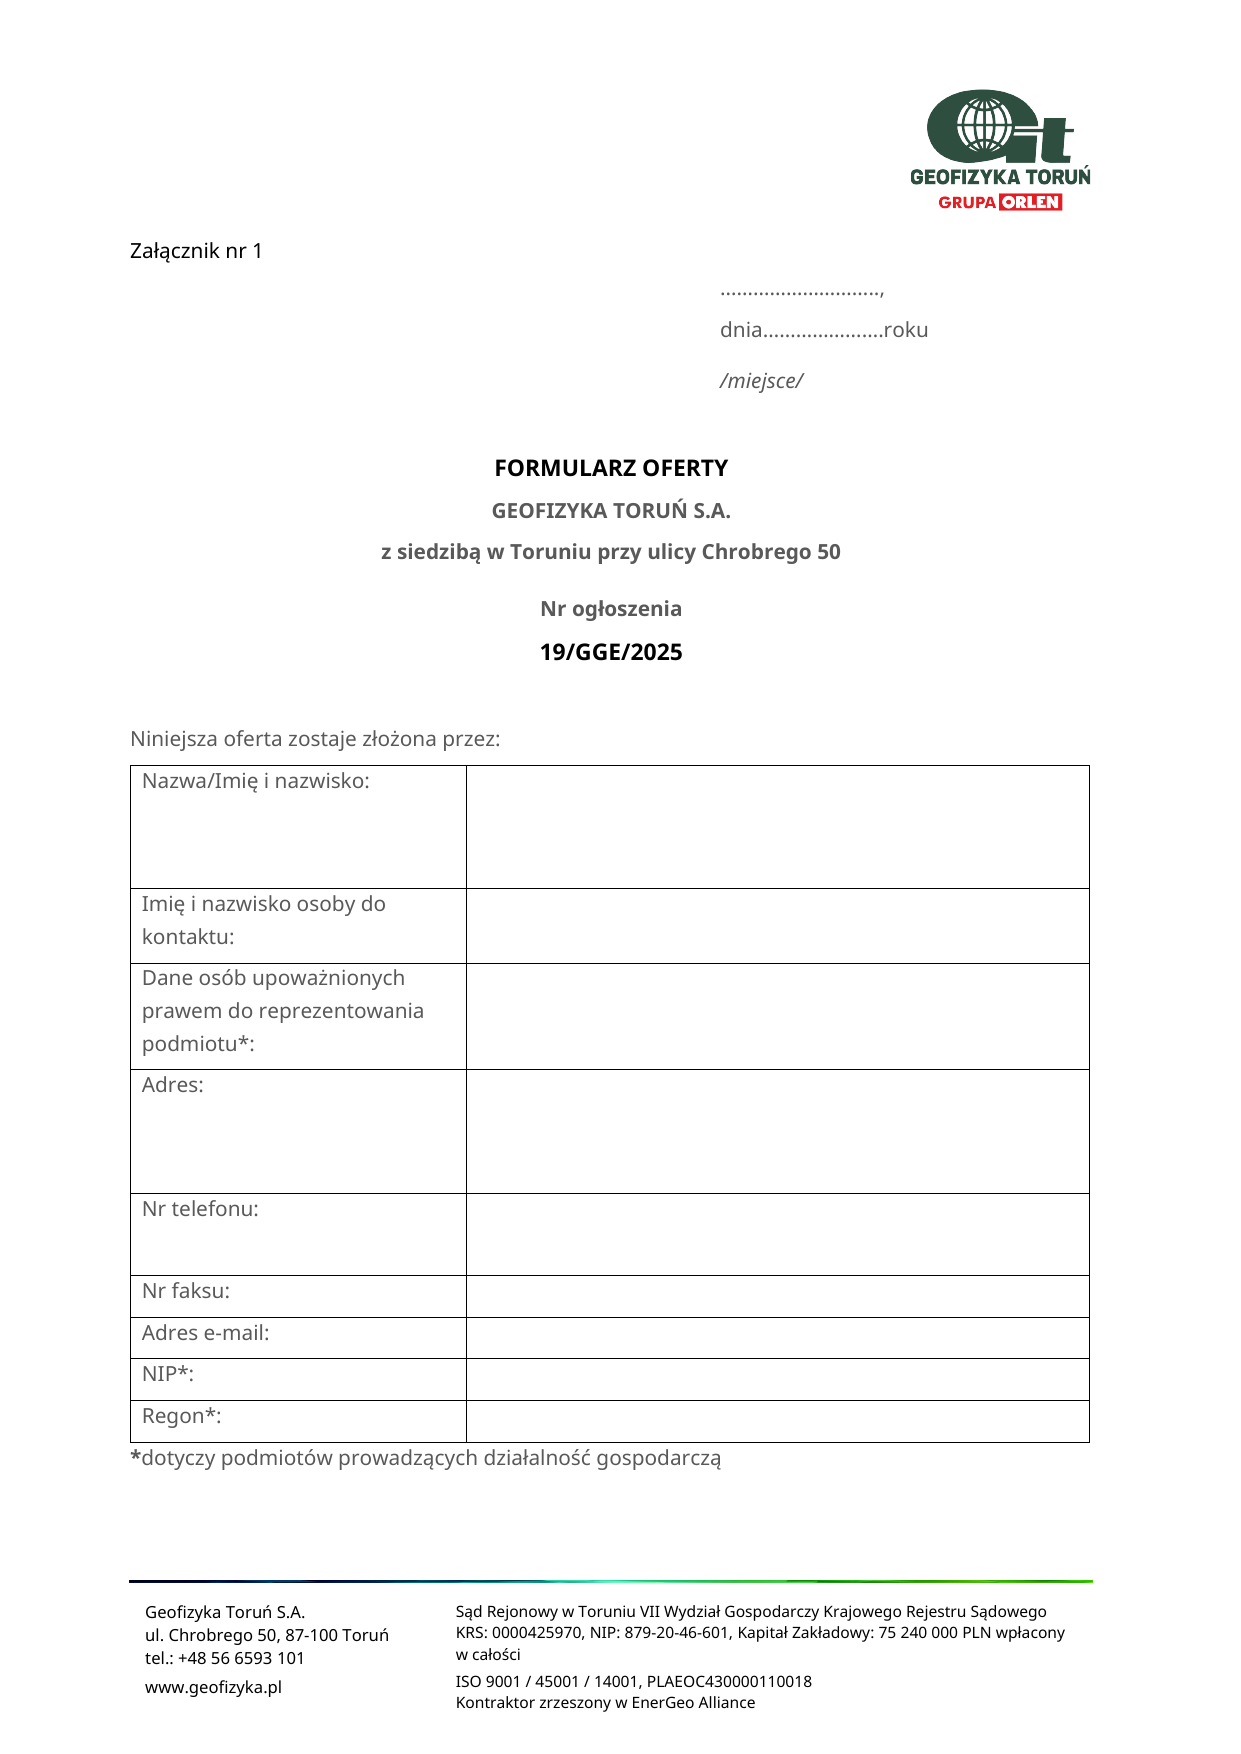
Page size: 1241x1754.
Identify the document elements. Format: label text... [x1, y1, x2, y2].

text Nr ogłoszenia [130, 594, 1092, 623]
table_cell [467, 1318, 1089, 1358]
table_cell [467, 1401, 1089, 1442]
table_cell Adres: [131, 1070, 466, 1193]
text ……………………….., dnia………………….roku [720, 273, 1092, 344]
table_cell [467, 889, 1089, 962]
picture [911, 89, 1091, 211]
table_cell [467, 1359, 1089, 1400]
table_cell [467, 1194, 1089, 1275]
text GEOFIZYKA TORUŃ S.A. [130, 496, 1092, 524]
table_cell [467, 1070, 1089, 1193]
table_cell Adres e-mail: [131, 1318, 466, 1358]
text FORMULARZ OFERTY [130, 452, 1092, 483]
table_cell Imię i nazwisko osoby do kontaktu: [131, 889, 466, 962]
text 19/GGE/2025 [130, 636, 1092, 667]
table_cell [467, 964, 1089, 1069]
text z siedzibą w Toruniu przy ulicy Chrobrego 50 [130, 537, 1092, 565]
text *dotyczy podmiotów prowadzących działalność gospodarczą [130, 1443, 1092, 1471]
table_cell [467, 1276, 1089, 1317]
text /miejsce/ [646, 367, 1092, 395]
table_cell Nr faksu: [131, 1276, 466, 1317]
table_cell Dane osób upoważnionych prawem do reprezentowania podmiotu*: [131, 964, 466, 1069]
text Niniejsza oferta zostaje złożona przez: [130, 724, 1092, 752]
table_cell Regon*: [131, 1401, 466, 1442]
table_cell Nr telefonu: [131, 1194, 466, 1275]
table_header Nazwa/Imię i nazwisko: [131, 766, 466, 888]
table_header [467, 766, 1089, 888]
text Załącznik nr 1 [130, 236, 1092, 265]
table_cell NIP*: [131, 1359, 466, 1400]
